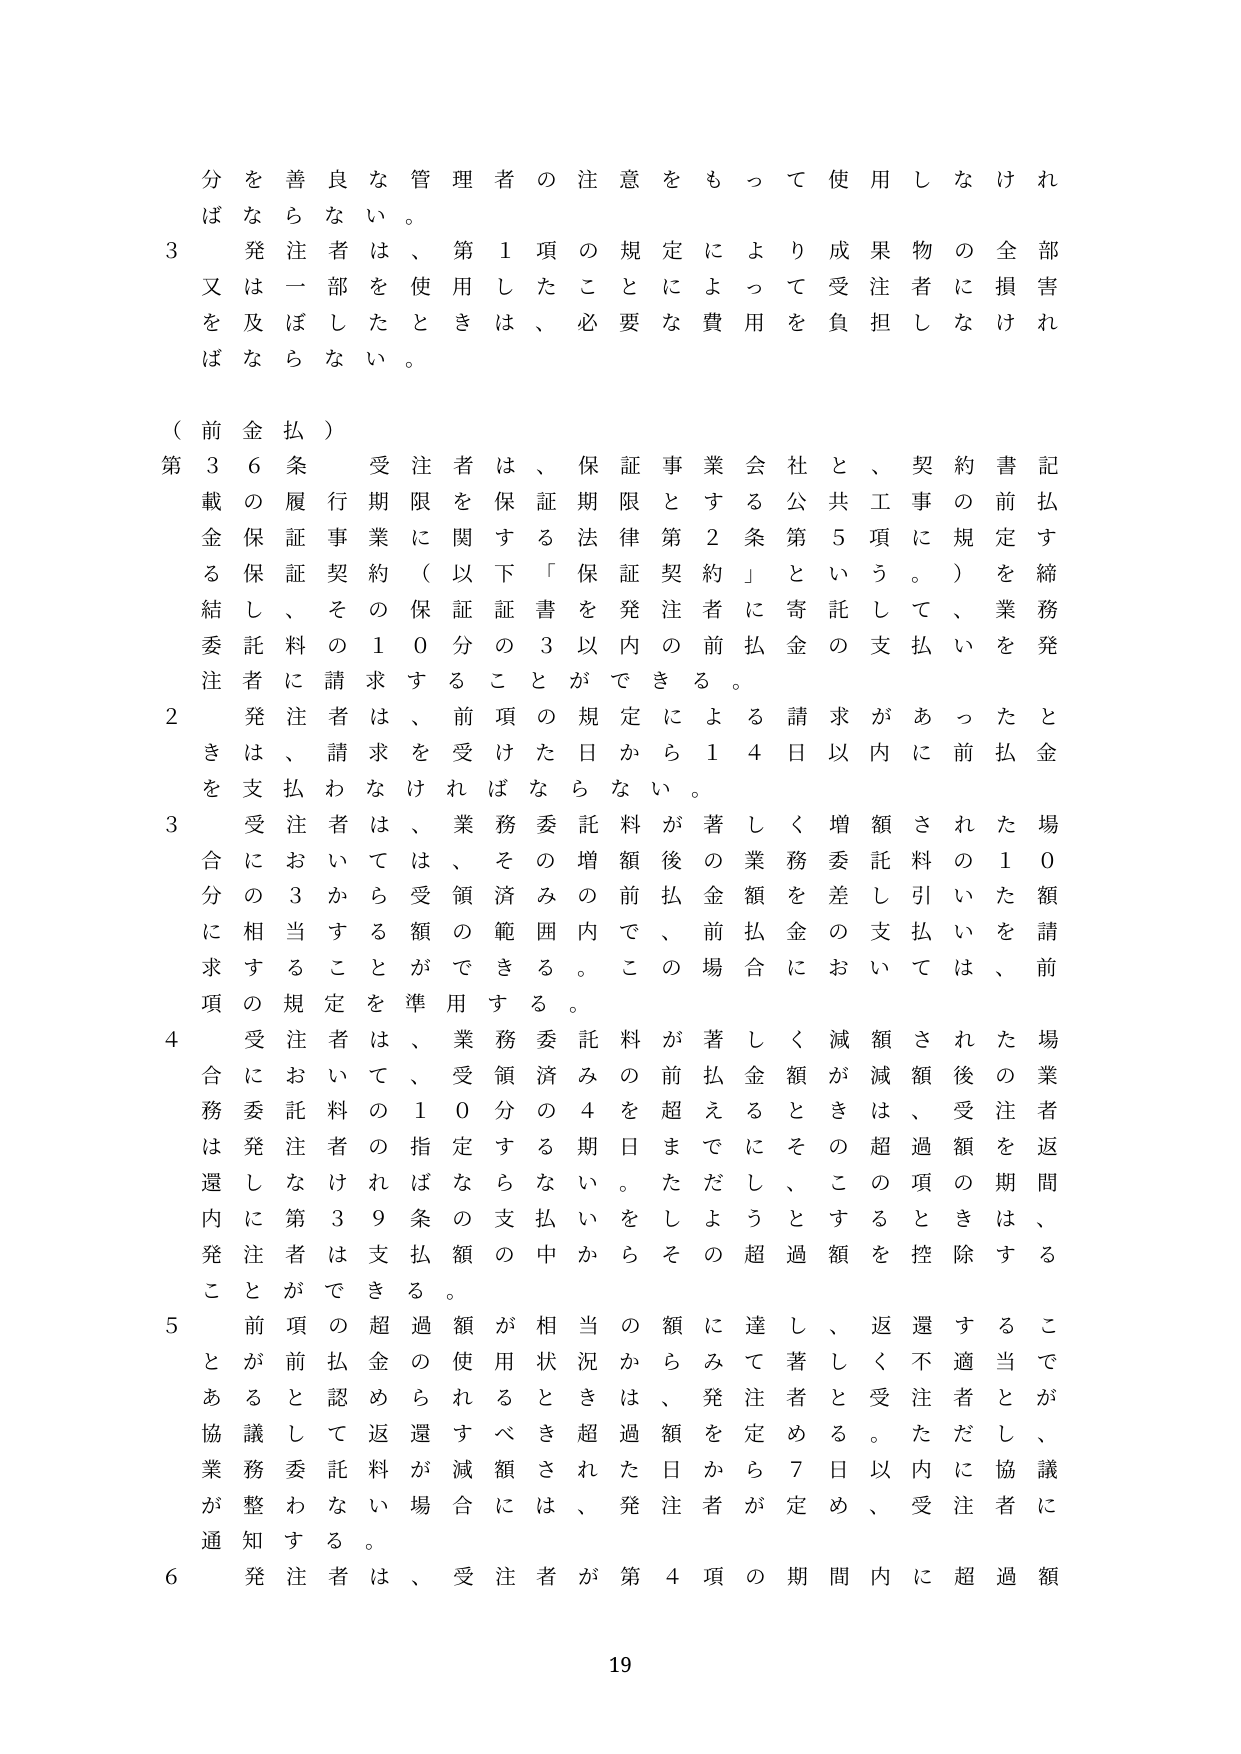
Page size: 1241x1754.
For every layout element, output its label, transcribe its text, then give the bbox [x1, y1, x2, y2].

text ３ 受注者は、業務委託料が著しく増額された場合においては、その増額後の業務委託料の１０分の３から受領済みの前払金額を差し引いた額に相当する額の範囲内で、前払金の支払いを請求することができる。この場合においては、前項の規定を準用する。 [161, 805, 1079, 1020]
text ２ 発注者は、前項の規定による請求があったときは、請求を受けた日から１４日以内に前払金を支払わなければならない。 [161, 698, 1079, 805]
text 第３６条 受注者は、保証事業会社と、契約書記載の履行期限を保証期限とする公共工事の前払金保証事業に関する法律第２条第５項に規定する保証契約（以下「保証契約」という。）を締結し、その保証証書を発注者に寄託して、業務委託料の１０分の３以内の前払金の支払いを発注者に請求することができる。 [161, 447, 1079, 698]
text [161, 1558, 1079, 1594]
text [161, 160, 1079, 232]
text ４ 受注者は、業務委託料が著しく減額された場合において、受領済みの前払金額が減額後の業務委託料の１０分の４を超えるときは、受注者は発注者の指定する期日までにその超過額を返還しなければならない。ただし、この項の期間内に第３９条の支払いをしようとするときは、発注者は支払額の中からその超過額を控除することができる。 [161, 1020, 1079, 1307]
text （前金払） [161, 411, 1079, 447]
text ３ 発注者は、第１項の規定により成果物の全部又は一部を使用したことによって受注者に損害を及ぼしたときは、必要な費用を負担しなければならない。 [161, 232, 1079, 375]
text ５ 前項の超過額が相当の額に達し、返還することが前払金の使用状況からみて著しく不適当であると認められるときは、発注者と受注者とが協議して返還すべき超過額を定める。ただし、業務委託料が減額された日から７日以内に協議が整わない場合には、発注者が定め、受注者に通知する。 [161, 1307, 1079, 1558]
